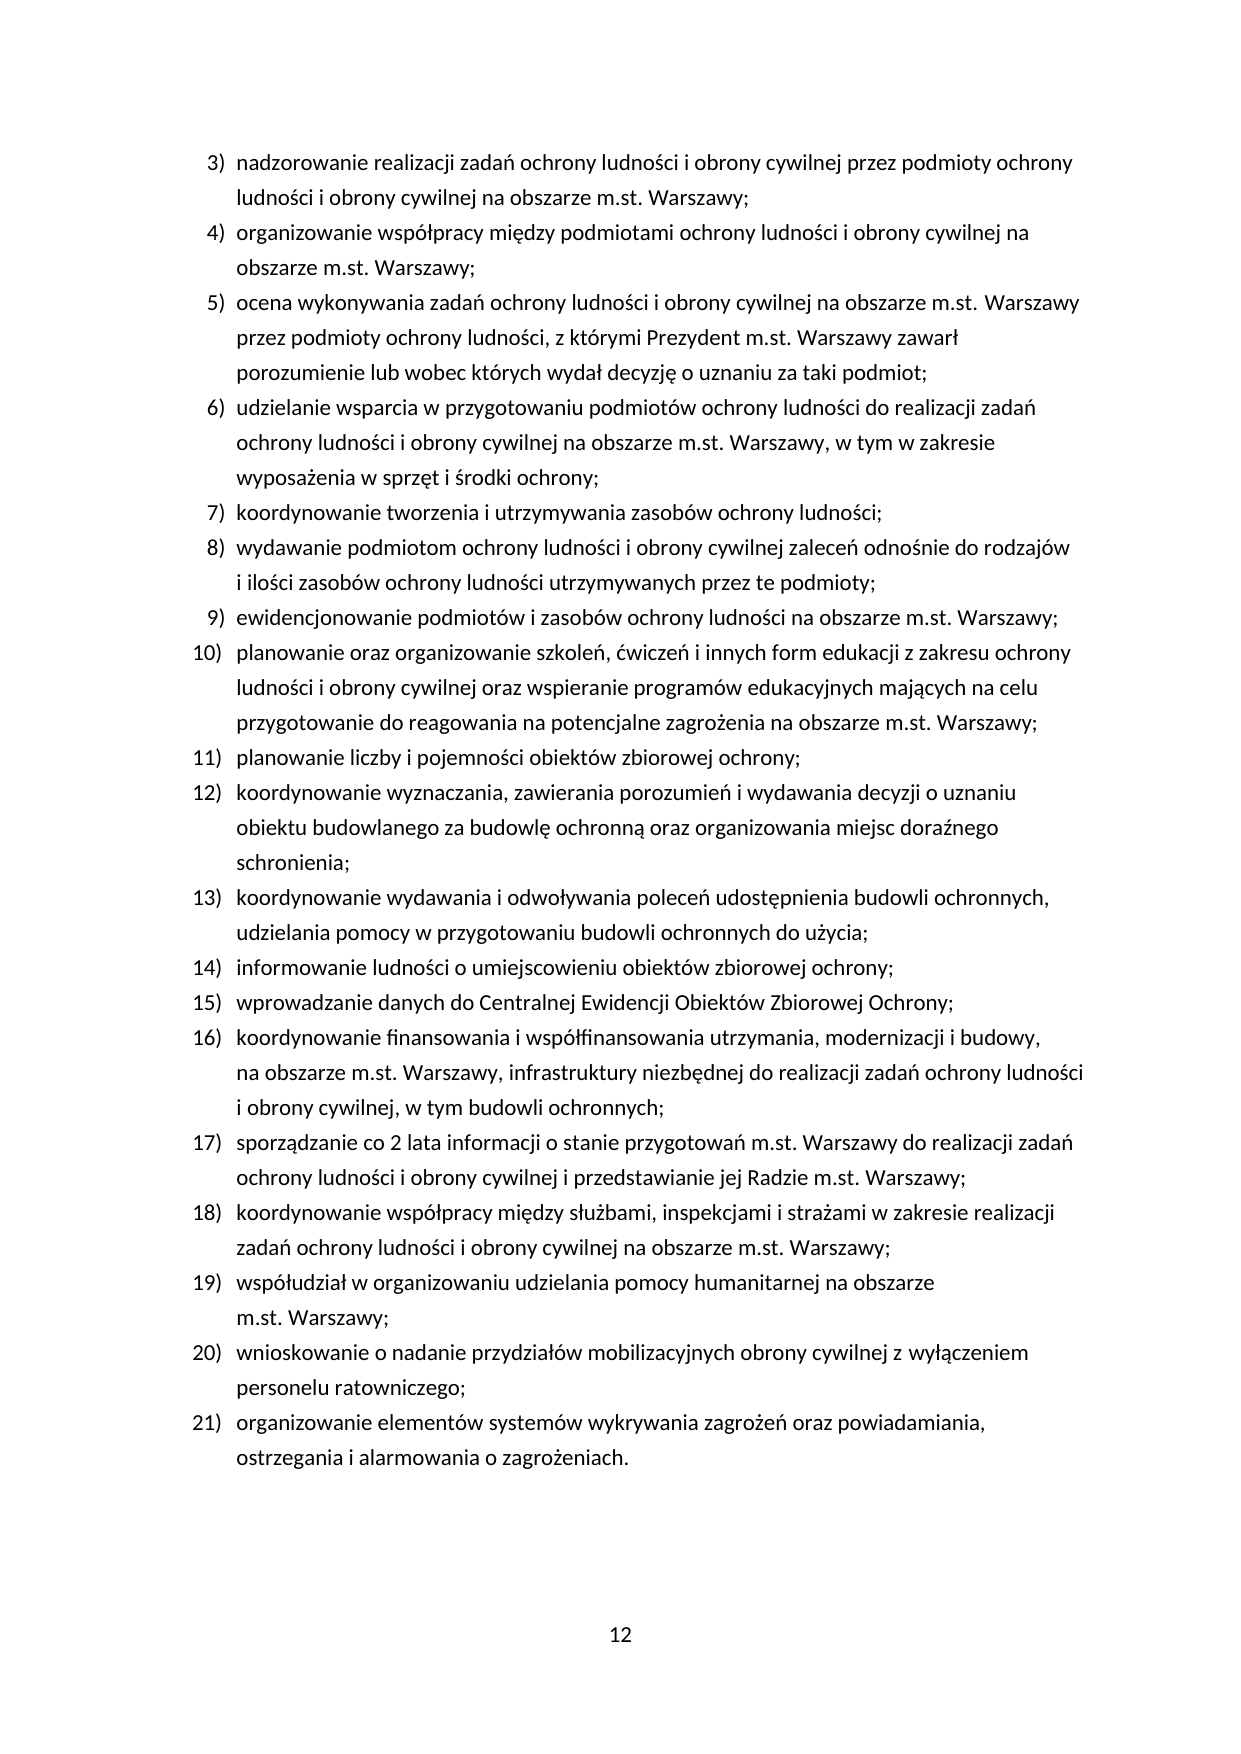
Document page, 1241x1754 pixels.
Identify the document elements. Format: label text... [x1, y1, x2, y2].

list organizowanie elementów systemów wykrywania zagrożeń oraz powiadamiania, ostrzegania i alarmowania o zagrożeniach. [192, 1408, 1093, 1471]
list ewidencjonowanie podmiotów i zasobów ochrony ludności na obszarze m.st. Warszawy; [207, 603, 1093, 631]
list koordynowanie tworzenia i utrzymywania zasobów ochrony ludności; [207, 498, 1093, 526]
list planowanie liczby i pojemności obiektów zbiorowej ochrony; [192, 743, 1093, 771]
list wydawanie podmiotom ochrony ludności i obrony cywilnej zaleceń odnośnie do rodzajów i ilości zasobów ochrony ludności utrzymywanych przez te podmioty; [207, 533, 1093, 596]
list koordynowanie współpracy między służbami, inspekcjami i strażami w zakresie realizacji zadań ochrony ludności i obrony cywilnej na obszarze m.st. Warszawy; [192, 1198, 1093, 1261]
list wnioskowanie o nadanie przydziałów mobilizacyjnych obrony cywilnej z wyłączeniem personelu ratowniczego; [192, 1338, 1093, 1401]
list organizowanie współpracy między podmiotami ochrony ludności i obrony cywilnej na obszarze m.st. Warszawy; [207, 218, 1093, 281]
list planowanie oraz organizowanie szkoleń, ćwiczeń i innych form edukacji z zakresu ochrony ludności i obrony cywilnej oraz wspieranie programów edukacyjnych mających na celu przygotowanie do reagowania na potencjalne zagrożenia na obszarze m.st. Warszawy; [192, 638, 1093, 736]
list koordynowanie wyznaczania, zawierania porozumień i wydawania decyzji o uznaniu obiektu budowlanego za budowlę ochronną oraz organizowania miejsc doraźnego schronienia; [192, 778, 1093, 876]
list ocena wykonywania zadań ochrony ludności i obrony cywilnej na obszarze m.st. Warszawy przez podmioty ochrony ludności, z którymi Prezydent m.st. Warszawy zawarł porozumienie lub wobec których wydał decyzję o uznaniu za taki podmiot; [207, 288, 1093, 386]
list udzielanie wsparcia w przygotowaniu podmiotów ochrony ludności do realizacji zadań ochrony ludności i obrony cywilnej na obszarze m.st. Warszawy, w tym w zakresie wyposażenia w sprzęt i środki ochrony; [207, 393, 1093, 491]
list informowanie ludności o umiejscowieniu obiektów zbiorowej ochrony; [192, 953, 1093, 981]
list nadzorowanie realizacji zadań ochrony ludności i obrony cywilnej przez podmioty ochrony ludności i obrony cywilnej na obszarze m.st. Warszawy; [207, 148, 1093, 211]
list współudział w organizowaniu udzielania pomocy humanitarnej na obszarze m.st. Warszawy; [192, 1268, 1093, 1331]
list koordynowanie wydawania i odwoływania poleceń udostępnienia budowli ochronnych, udzielania pomocy w przygotowaniu budowli ochronnych do użycia; [192, 883, 1093, 946]
list wprowadzanie danych do Centralnej Ewidencji Obiektów Zbiorowej Ochrony; [192, 988, 1093, 1016]
list koordynowanie finansowania i współfinansowania utrzymania, modernizacji i budowy, na obszarze m.st. Warszawy, infrastruktury niezbędnej do realizacji zadań ochrony ludności i obrony cywilnej, w tym budowli ochronnych; [192, 1023, 1093, 1121]
list sporządzanie co 2 lata informacji o stanie przygotowań m.st. Warszawy do realizacji zadań ochrony ludności i obrony cywilnej i przedstawianie jej Radzie m.st. Warszawy; [192, 1128, 1093, 1191]
